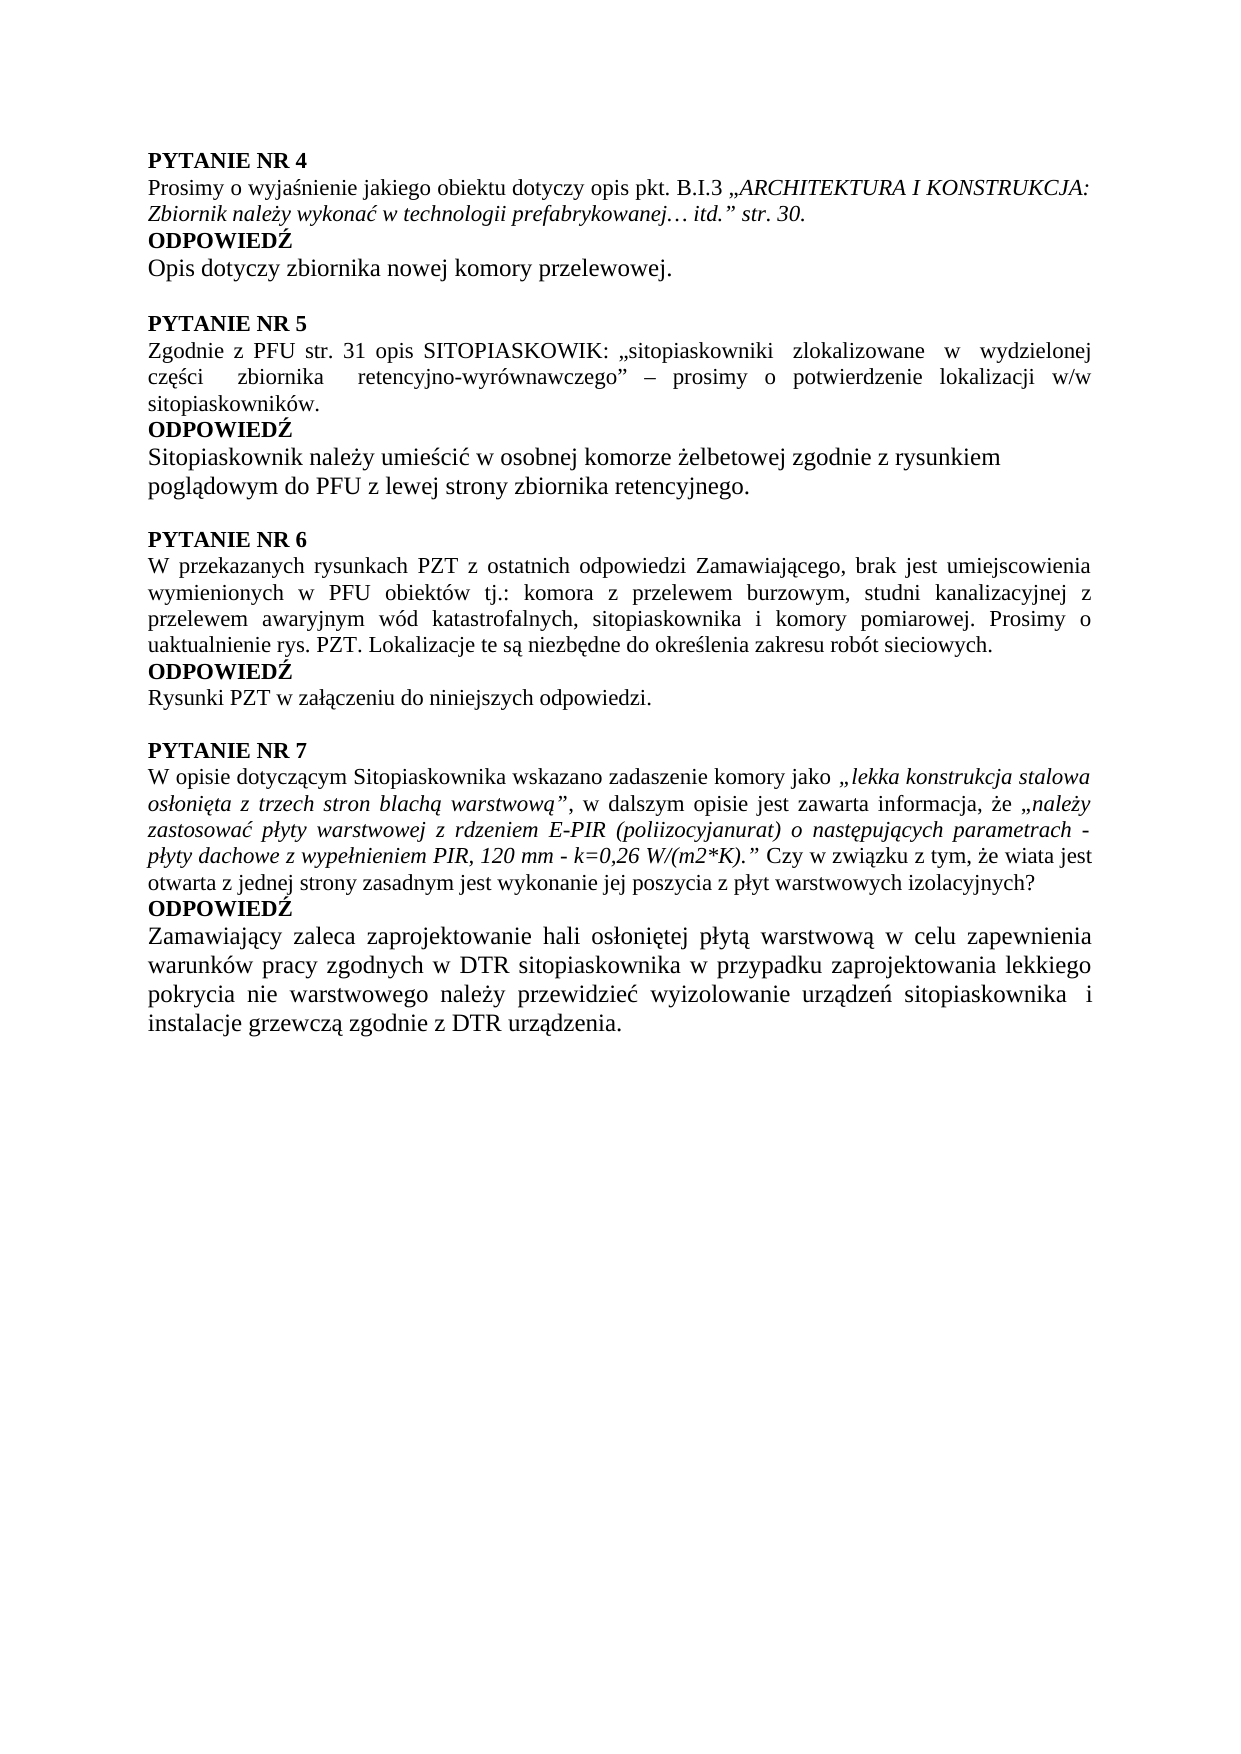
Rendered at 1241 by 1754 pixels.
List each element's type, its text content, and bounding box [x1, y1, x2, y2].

text PYTANIE NR 4 [148, 148, 1093, 174]
text W przekazanych rysunkach PZT z ostatnich odpowiedzi Zamawiającego, brak jest umiejscowienia wymienionych w PFU obiektów tj.: komora z przelewem burzowym, studni kanalizacyjnej z przelewem awaryjnym wód katastrofalnych, sitopiaskownika i komory pomiarowej. Prosimy o uaktualnienie rys. PZT. Lokalizacje te są niezbędne do określenia zakresu robót sieciowych. [148, 552, 1093, 658]
text Opis dotyczy zbiornika nowej komory przelewowej. [148, 253, 1093, 282]
text Zgodnie z PFU str. 31 opis SITOPIASKOWIK: „sitopiaskowniki zlokalizowane w wydzielonej części zbiornika retencyjno-wyrównawczego” – prosimy o potwierdzenie lokalizacji w/w sitopiaskowników. [148, 337, 1093, 416]
text Prosimy o wyjaśnienie jakiego obiektu dotyczy opis pkt. B.I.3 „ARCHITEKTURA I KONSTRUKCJA: Zbiornik należy wykonać w technologii prefabrykowanej… itd.” str. 30. [148, 174, 1093, 227]
text ODPOWIEDŹ [148, 416, 1093, 442]
text ODPOWIEDŹ [148, 658, 1093, 684]
text W opisie dotyczącym Sitopiaskownika wskazano zadaszenie komory jako „lekka konstrukcja stalowa osłonięta z trzech stron blachą warstwową”, w dalszym opisie jest zawarta informacja, że „należy zastosować płyty warstwowej z rdzeniem E-PIR (poliizocyjanurat) o następujących parametrach - płyty dachowe z wypełnieniem PIR, 120 mm - k=0,26 W/(m2*K).” Czy w związku z tym, że wiata jest otwarta z jednej strony zasadnym jest wykonanie jej poszycia z płyt warstwowych izolacyjnych? [148, 763, 1093, 895]
text ODPOWIEDŹ [148, 895, 1093, 921]
text PYTANIE NR 6 [148, 526, 1093, 552]
text Sitopiaskownik należy umieścić w osobnej komorze żelbetowej zgodnie z rysunkiem poglądowym do PFU z lewej strony zbiornika retencyjnego. [148, 442, 1093, 500]
text Rysunki PZT w załączeniu do niniejszych odpowiedzi. [148, 684, 1093, 711]
text ODPOWIEDŹ [148, 227, 1093, 253]
text PYTANIE NR 7 [148, 737, 1093, 763]
text Zamawiający zaleca zaprojektowanie hali osłoniętej płytą warstwową w celu zapewnienia warunków pracy zgodnych w DTR sitopiaskownika w przypadku zaprojektowania lekkiego pokrycia nie warstwowego należy przewidzieć wyizolowanie urządzeń sitopiaskownika i instalacje grzewczą zgodnie z DTR urządzenia. [148, 921, 1093, 1036]
text PYTANIE NR 5 [148, 311, 1093, 337]
